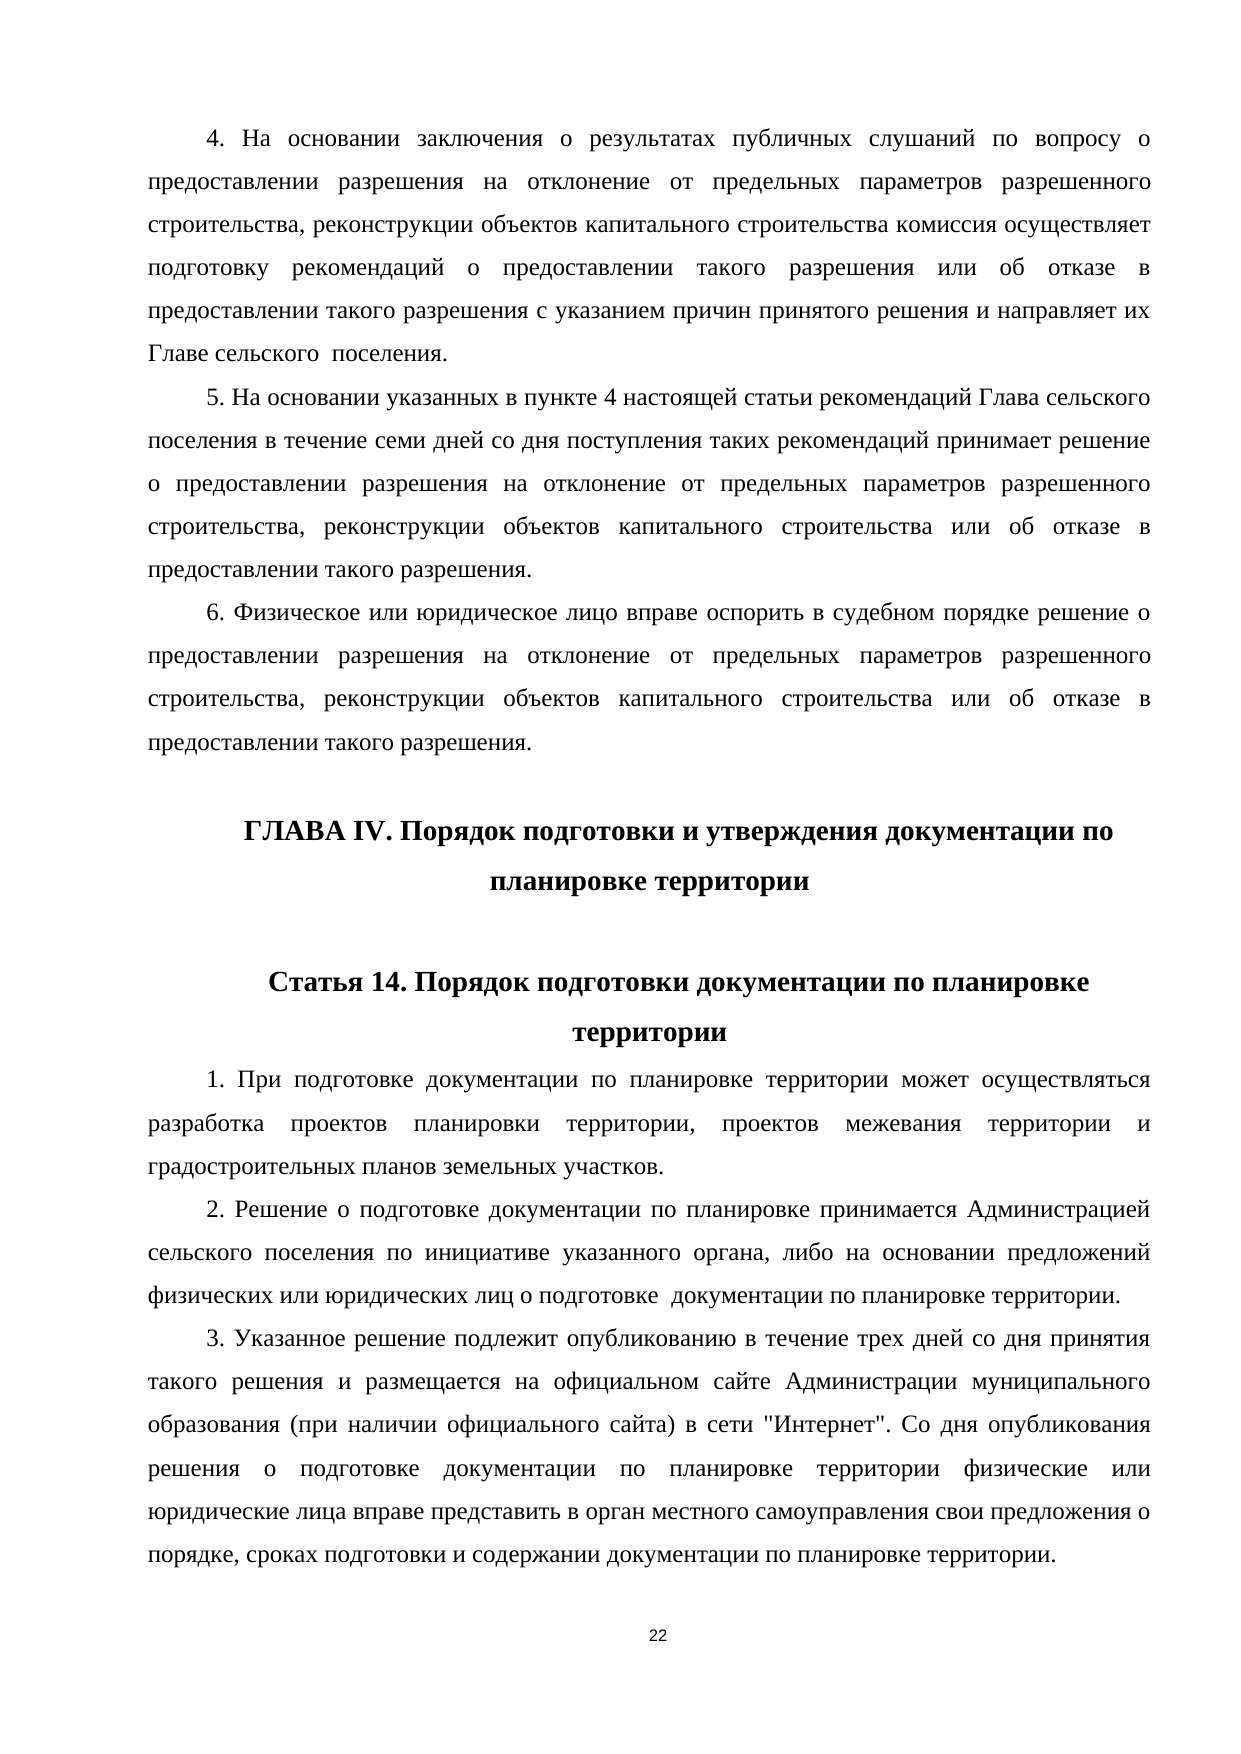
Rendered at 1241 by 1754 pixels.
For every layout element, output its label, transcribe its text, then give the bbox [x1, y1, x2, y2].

text 2. Решение о подготовке документации по планировке принимается Администрацией сельского поселения по инициативе указанного органа, либо на основании предложений физических или юридических лиц о подготовке документации по планировке территории. [148, 1194, 1152, 1309]
text ГЛАВА IV. Порядок подготовки и утверждения документации по планировке территории [148, 813, 1152, 897]
text 5. На основании указанных в пункте 4 настоящей статьи рекомендаций Глава сельского поселения в течение семи дней со дня поступления таких рекомендаций принимает решение о предоставлении разрешения на отклонение от предельных параметров разрешенного строительства, реконструкции объектов капитального строительства или об отказе в предоставлении такого разрешения. [148, 382, 1152, 583]
text 6. Физическое или юридическое лицо вправе оспорить в судебном порядке решение о предоставлении разрешения на отклонение от предельных параметров разрешенного строительства, реконструкции объектов капитального строительства или об отказе в предоставлении такого разрешения. [148, 597, 1152, 755]
text 1. При подготовке документации по планировке территории может осуществляться разработка проектов планировки территории, проектов межевания территории и градостроительных планов земельных участков. [148, 1064, 1152, 1179]
text 3. Указанное решение подлежит опубликованию в течение трех дней со дня принятия такого решения и размещается на официальном сайте Администрации муниципального образования (при наличии официального сайта) в сети "Интернет". Со дня опубликования решения о подготовке документации по планировке территории физические или юридические лица вправе представить в орган местного самоуправления свои предложения о порядке, сроках подготовки и содержании документации по планировке территории. [148, 1323, 1152, 1568]
text 4. На основании заключения о результатах публичных слушаний по вопросу о предоставлении разрешения на отклонение от предельных параметров разрешенного строительства, реконструкции объектов капитального строительства комиссия осуществляет подготовку рекомендаций о предоставлении такого разрешения или об отказе в предоставлении такого разрешения с указанием причин принятого решения и направляет их Главе сельского поселения. [148, 123, 1152, 367]
text Статья 14. Порядок подготовки документации по планировке территории [148, 964, 1152, 1048]
